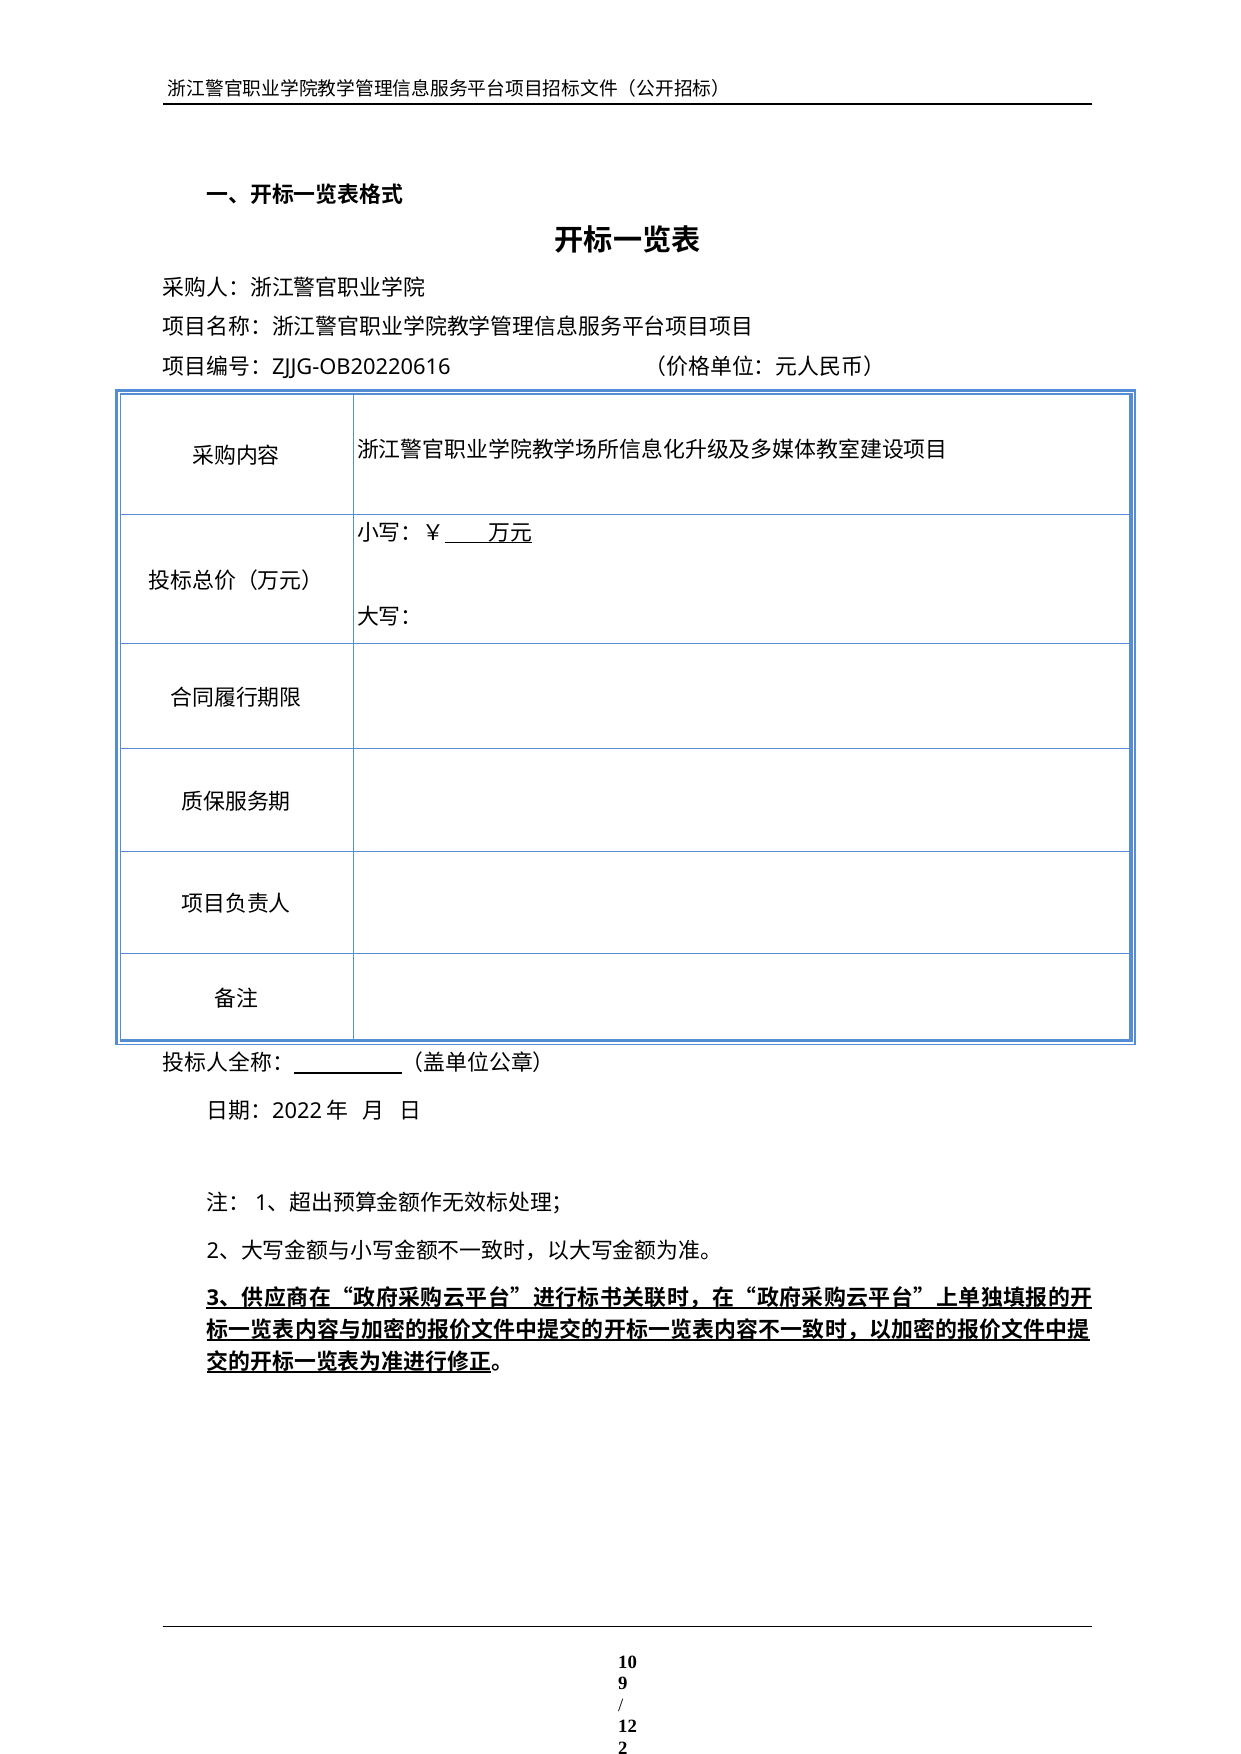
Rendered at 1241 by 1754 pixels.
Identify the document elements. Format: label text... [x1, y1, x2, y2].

text 3、供应商在“政府采购云平台”进行标书关联时，在“政府采购云平台”上单独填报的开标一览表内容与加密的报价文件中提交的开标一览表内容不一致时，以加密的报价文件中提交的开标一览表为准进行修正。 [206, 1309, 1092, 1375]
text 项目编号：ZJJG-OB20220616 （价格单位：元人民币） [162, 349, 1092, 381]
table_cell [354, 954, 1129, 1039]
text 3、供应商在“政府采购云平台”进行标书关联时，在“政府采购云平台”上单独填报的开标一览表内容与加密的报价文件中提交的开标一览表内容不一致时，以加密的报价文件中提交的开标一览表为准进行修正。 [206, 1280, 1092, 1307]
table_cell 项目负责人 [121, 852, 353, 953]
table_cell 合同履行期限 [121, 644, 353, 748]
table_cell [354, 852, 1129, 953]
table_cell [354, 644, 1129, 748]
table_cell [354, 749, 1129, 851]
text 开标一览表 [162, 217, 1092, 259]
text 注： 1、超出预算金额作无效标处理； [162, 1185, 1092, 1217]
table_cell 小写：￥ 万元 大写： [354, 515, 1129, 643]
text 2、大写金额与小写金额不一致时，以大写金额为准。 [206, 1233, 1092, 1264]
table_cell 质保服务期 [121, 749, 353, 851]
table_cell 投标总价（万元） [121, 515, 353, 643]
text 采购人：浙江警官职业学院 [162, 269, 1092, 301]
subtitle 一、开标一览表格式 [162, 177, 1092, 209]
text 项目名称：浙江警官职业学院教学管理信息服务平台项目项目 [162, 309, 1092, 341]
table_cell 备注 [121, 954, 353, 1039]
table_header 采购内容 [121, 395, 353, 513]
text 投标人全称： （盖单位公章） [162, 1045, 1092, 1077]
table_header 浙江警官职业学院教学场所信息化升级及多媒体教室建设项目 [354, 395, 1129, 513]
text 日期：2022年 月 日 [162, 1093, 1092, 1124]
